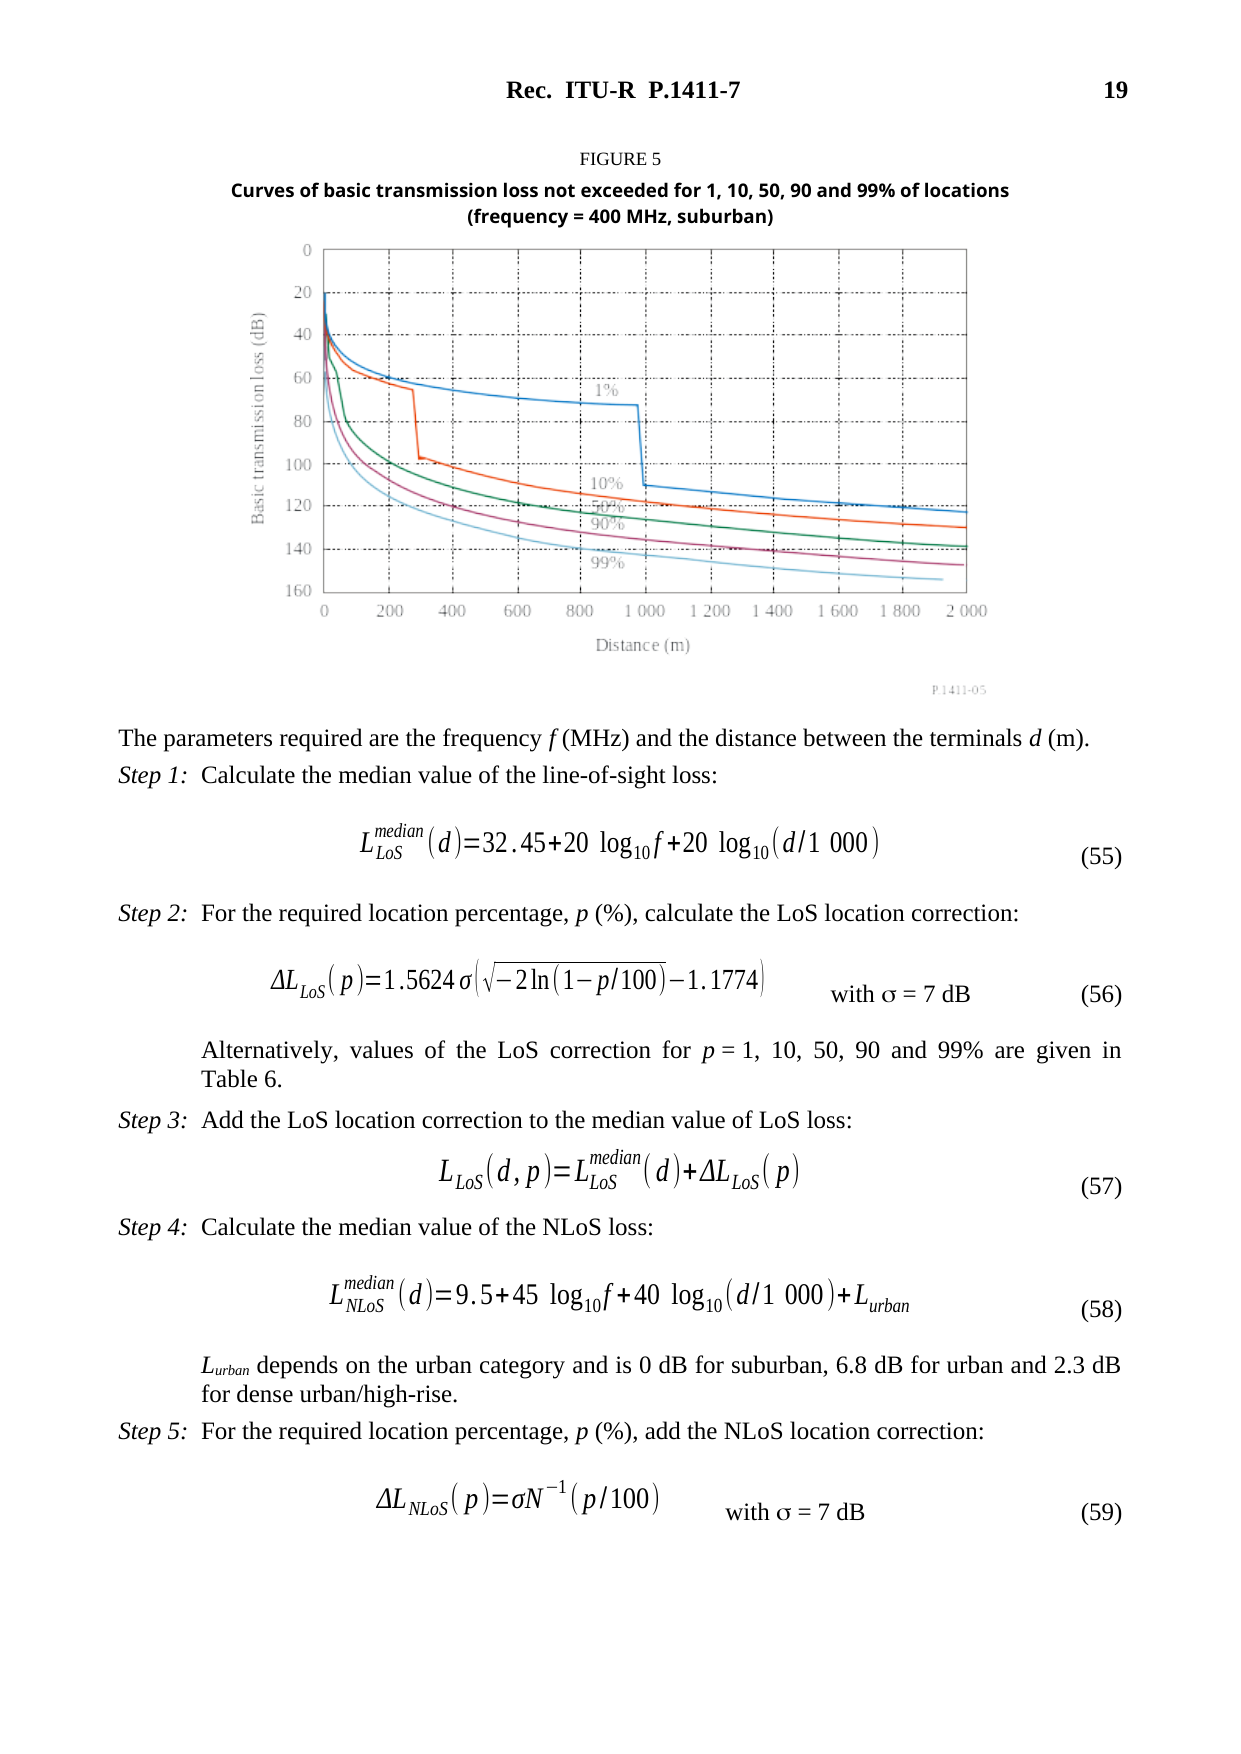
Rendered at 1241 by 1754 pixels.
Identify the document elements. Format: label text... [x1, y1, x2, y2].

text The parameters required are the frequency f (MHz) and the distance between the terminals d (m). [118, 723, 1122, 752]
text Step 1: Calculate the median value of the line-of-sight loss: [118, 760, 1122, 789]
text Lurban depends on the urban category and is 0 dB for suburban, 6.8 dB for urban and 2.3 dB for dense urban/high-rise. [118, 1350, 1122, 1408]
text Step 4: Calculate the median value of the NLoS loss: [118, 1212, 1122, 1241]
text (58) [118, 1273, 1122, 1323]
text Figure 5 [118, 148, 1122, 169]
text with = 7 dB (56) [118, 958, 1122, 1008]
text Alternatively, values of the LoS correction for p = 1, 10, 50, 90 and 99% are given in Table 6. [118, 1035, 1122, 1093]
text with = 7 dB (59) [118, 1476, 1122, 1526]
text (57) [118, 1146, 1122, 1200]
text Step 2: For the required location percentage, p (%), calculate the LoS location correction: [118, 898, 1122, 926]
text Step 5: For the required location percentage, p (%), add the NLoS location correction: [118, 1416, 1122, 1445]
text Step 3: Add the LoS location correction to the median value of LoS loss: [118, 1105, 1122, 1134]
text (55) [118, 820, 1122, 870]
title Curves of basic transmission loss not exceeded for 1, 10, 50, 90 and 99% of locations (frequency = 400 MHz, suburban) [118, 178, 1122, 229]
